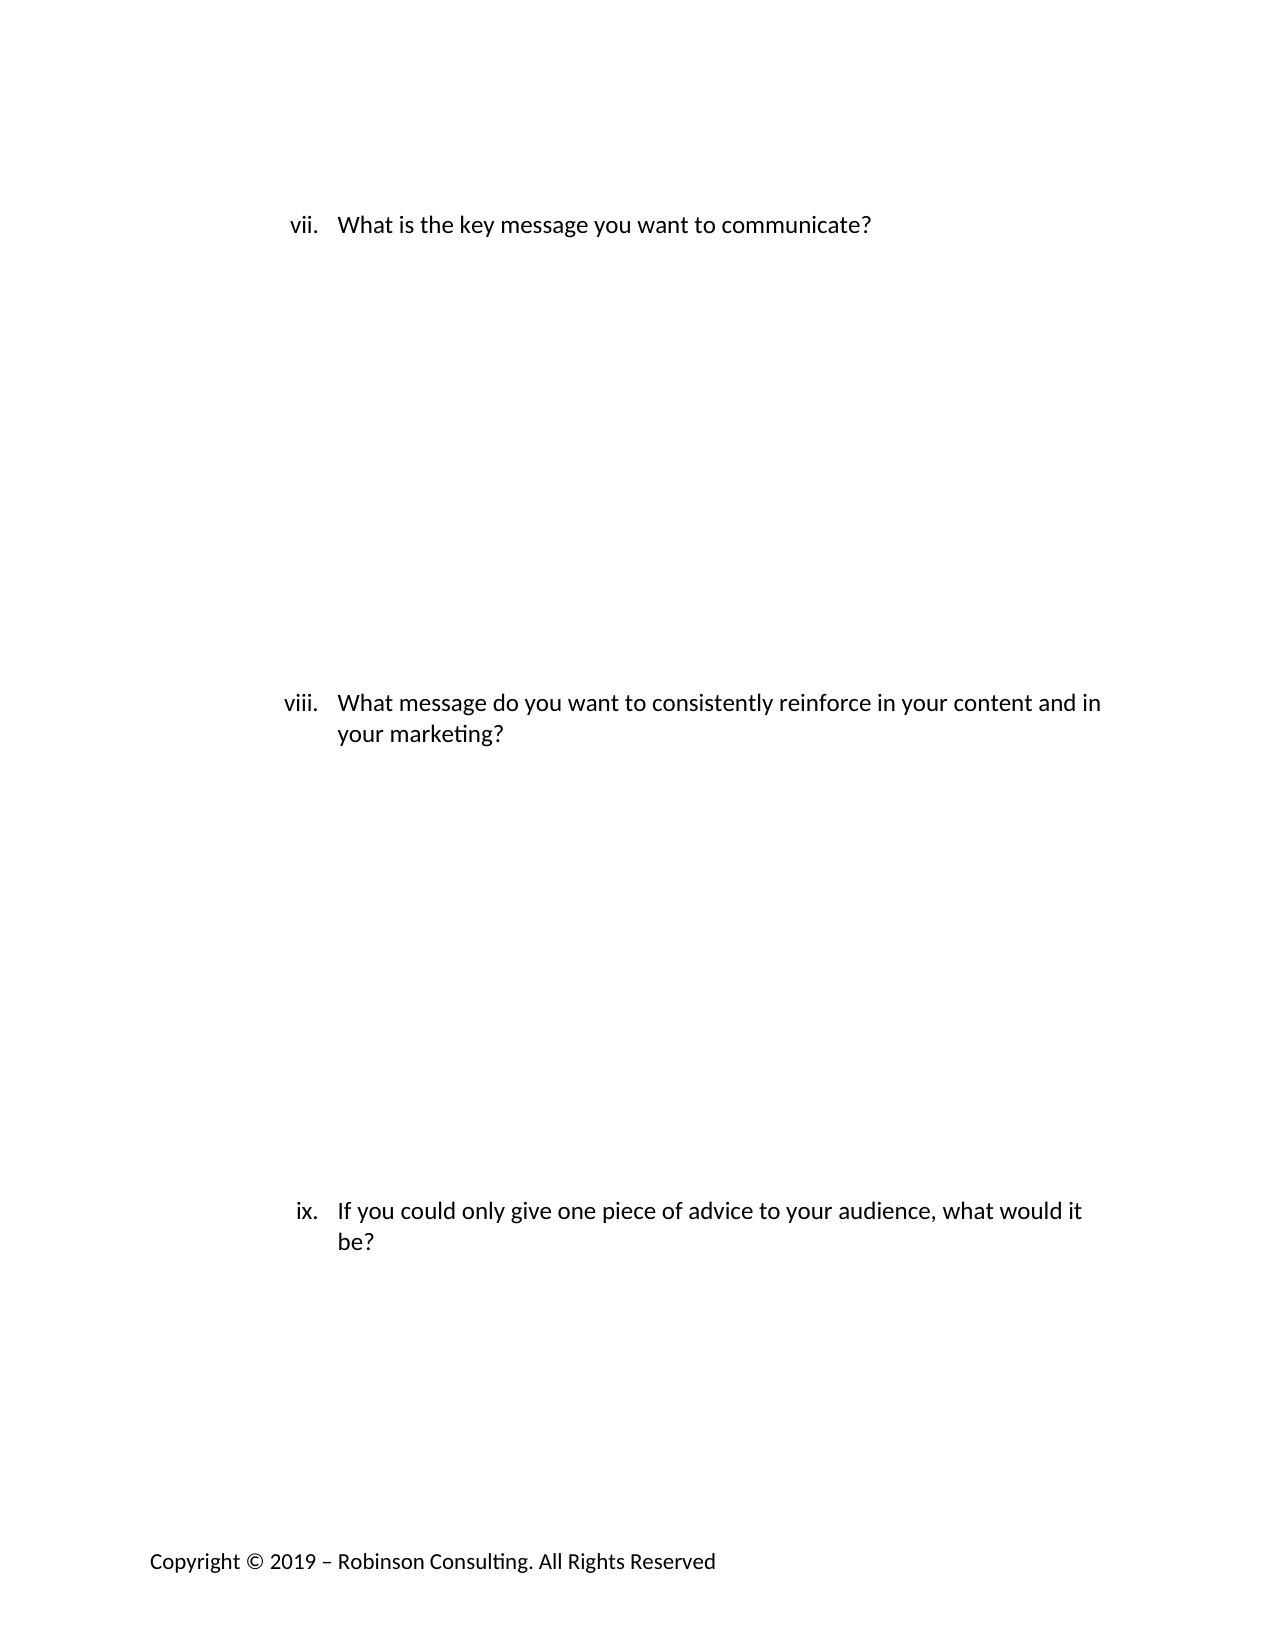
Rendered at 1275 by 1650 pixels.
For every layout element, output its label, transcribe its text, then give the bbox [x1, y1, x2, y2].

list What message do you want to consistently reinforce in your content and in your marketing? [319, 687, 1125, 748]
list What is the key message you want to communicate? [319, 210, 1125, 240]
list If you could only give one piece of advice to your audience, what would it be? [319, 1195, 1125, 1256]
